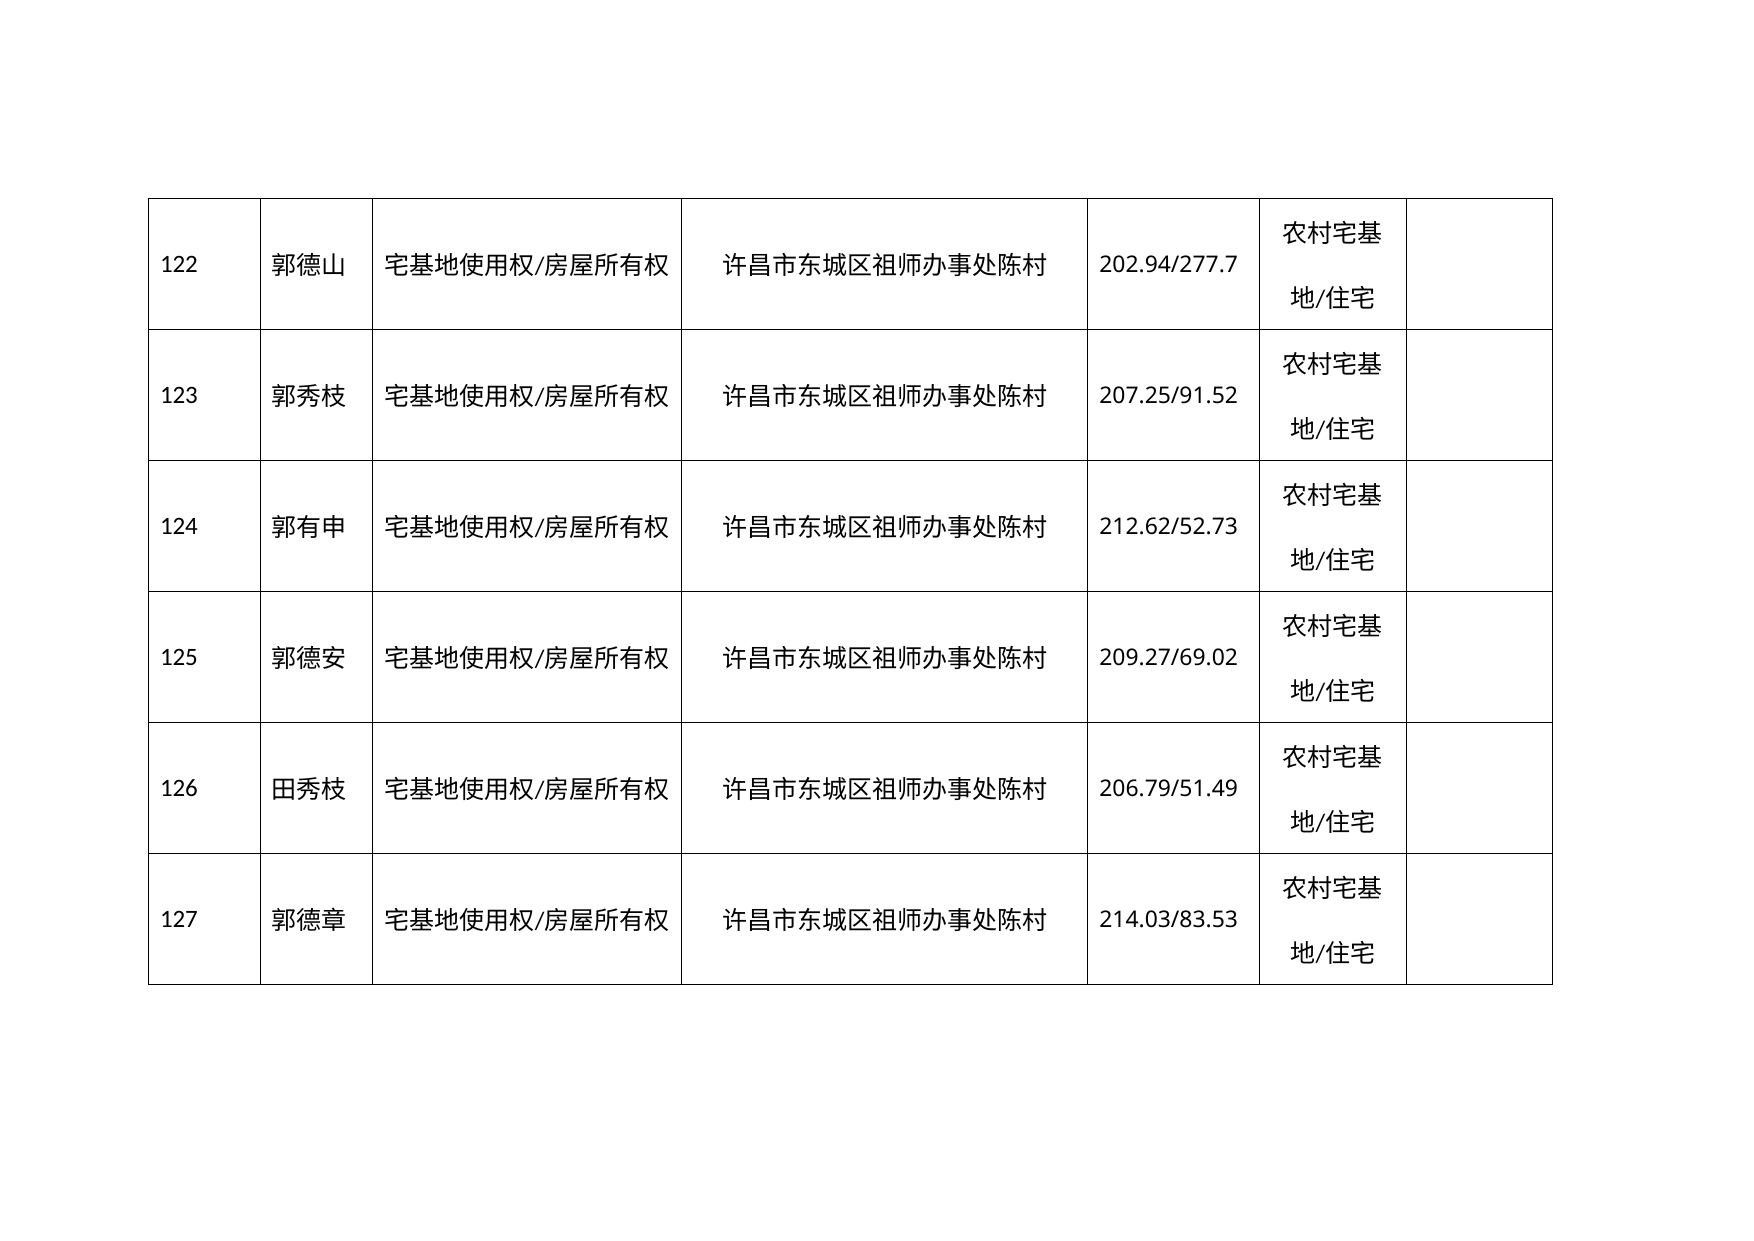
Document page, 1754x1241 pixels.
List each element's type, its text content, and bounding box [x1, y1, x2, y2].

table_cell 郭有申 [261, 461, 372, 591]
table_cell 农村宅基地/住宅 [1260, 199, 1406, 329]
table_cell 127 [149, 854, 260, 984]
table_cell 农村宅基地/住宅 [1260, 592, 1406, 722]
table_cell 207.25/91.52 [1088, 330, 1259, 460]
table_cell 206.79/51.49 [1088, 723, 1259, 853]
table_cell 农村宅基地/住宅 [1260, 330, 1406, 460]
table_cell 许昌市东城区祖师办事处陈村 [682, 854, 1087, 984]
table_cell 202.94/277.7 [1088, 199, 1259, 329]
table_cell 郭德章 [261, 854, 372, 984]
table_cell 许昌市东城区祖师办事处陈村 [682, 199, 1087, 329]
table_cell 农村宅基地/住宅 [1260, 461, 1406, 591]
table_cell 郭德安 [261, 592, 372, 722]
table_cell 212.62/52.73 [1088, 461, 1259, 591]
table_cell [1407, 199, 1552, 329]
table_cell 宅基地使用权/房屋所有权 [373, 723, 681, 853]
table_cell 许昌市东城区祖师办事处陈村 [682, 592, 1087, 722]
table_cell 122 [149, 199, 260, 329]
table_cell [1407, 723, 1552, 853]
table_cell 宅基地使用权/房屋所有权 [373, 854, 681, 984]
table_cell 125 [149, 592, 260, 722]
table_cell [1407, 330, 1552, 460]
table_cell 宅基地使用权/房屋所有权 [373, 330, 681, 460]
table_cell 郭秀枝 [261, 330, 372, 460]
table_cell 124 [149, 461, 260, 591]
table_cell 宅基地使用权/房屋所有权 [373, 461, 681, 591]
table_cell 农村宅基地/住宅 [1260, 854, 1406, 984]
table_cell 宅基地使用权/房屋所有权 [373, 199, 681, 329]
table_cell 许昌市东城区祖师办事处陈村 [682, 330, 1087, 460]
table_cell 许昌市东城区祖师办事处陈村 [682, 461, 1087, 591]
table_cell [1407, 854, 1552, 984]
table_cell [1407, 592, 1552, 722]
table_cell 郭德山 [261, 199, 372, 329]
table_cell 农村宅基地/住宅 [1260, 723, 1406, 853]
table_cell 123 [149, 330, 260, 460]
table_cell 田秀枝 [261, 723, 372, 853]
table_cell 126 [149, 723, 260, 853]
table_cell 许昌市东城区祖师办事处陈村 [682, 723, 1087, 853]
table_cell 214.03/83.53 [1088, 854, 1259, 984]
table_cell 209.27/69.02 [1088, 592, 1259, 722]
table_cell [1407, 461, 1552, 591]
table_cell 宅基地使用权/房屋所有权 [373, 592, 681, 722]
